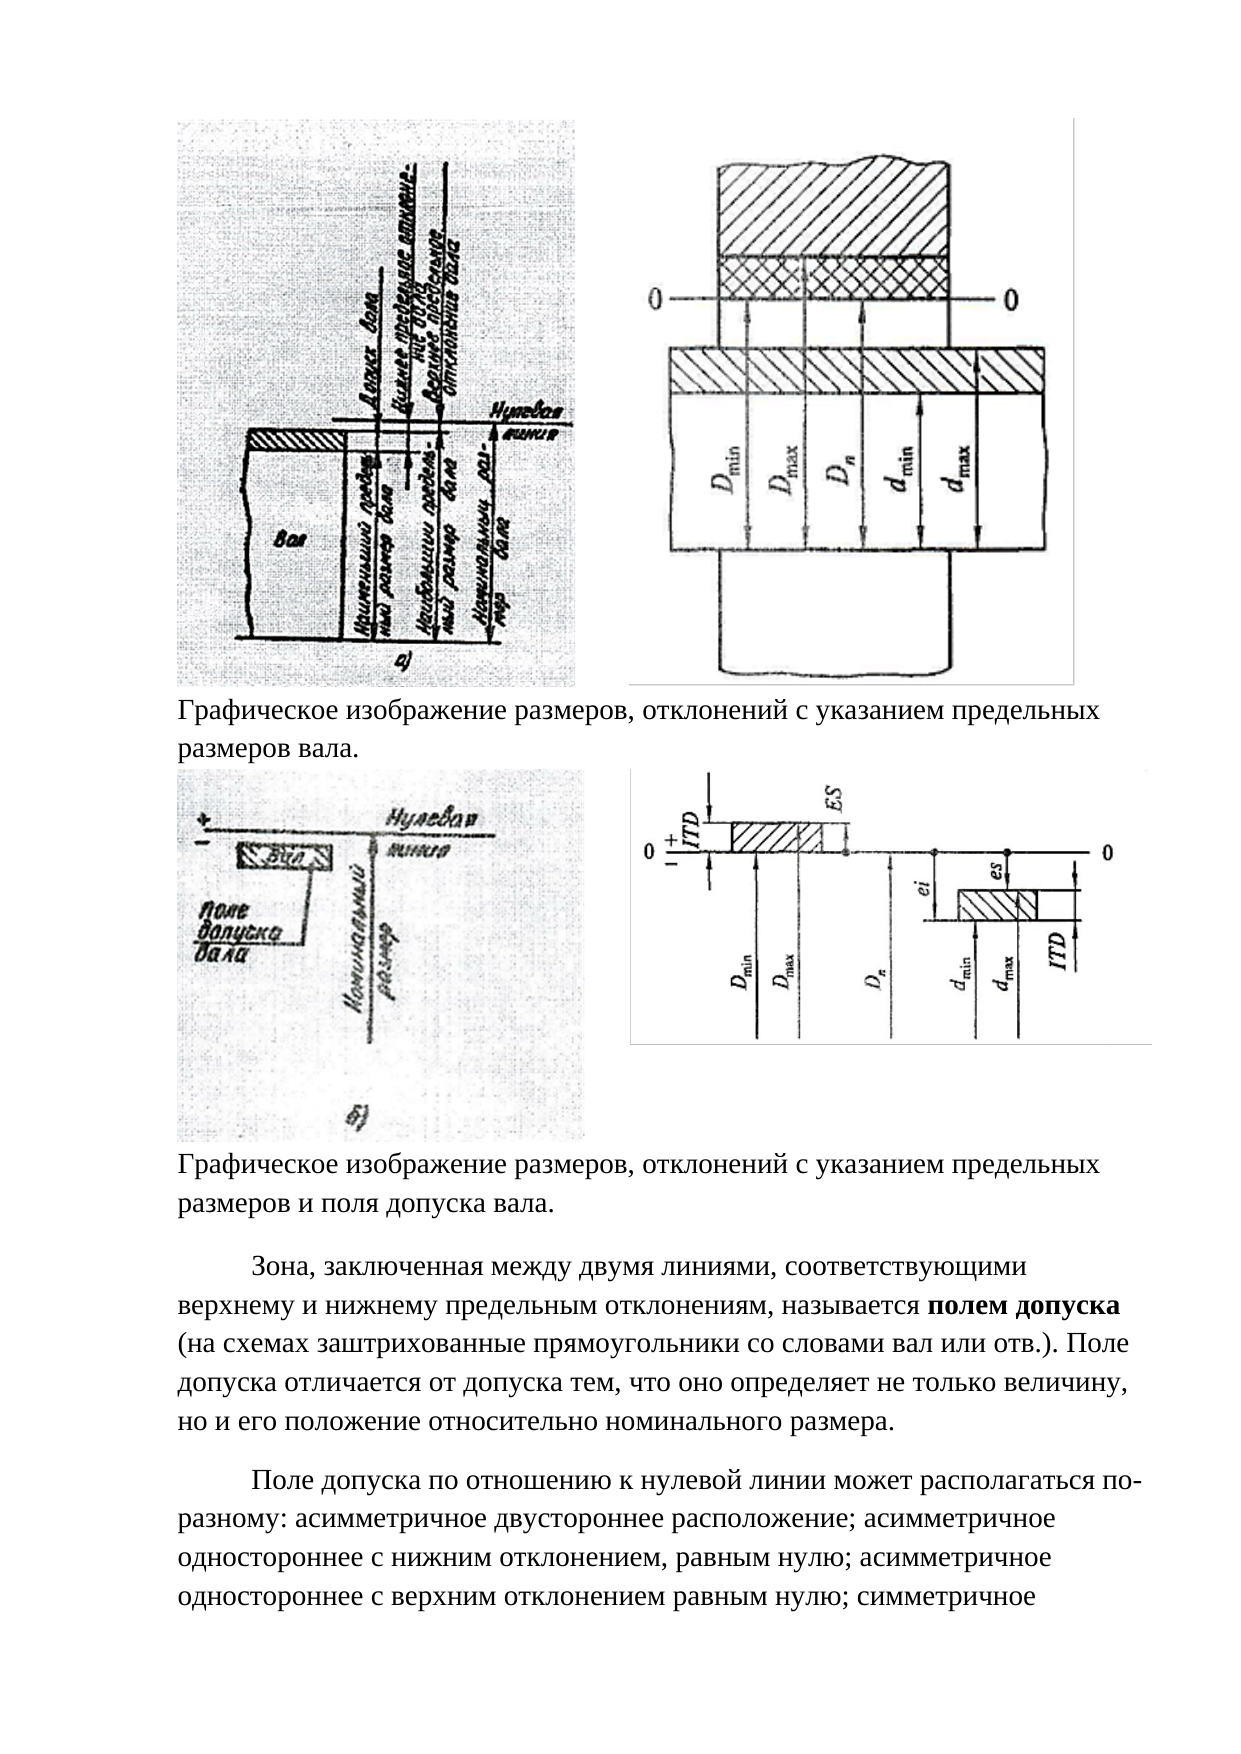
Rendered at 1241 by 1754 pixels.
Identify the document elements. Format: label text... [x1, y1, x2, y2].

picture [629, 118, 1076, 687]
table_cell Графическое изображение размеров, отклонений с указанием предельных размеров и поля допуска вала. [166, 1146, 1163, 1223]
picture [629, 769, 1152, 1046]
table_cell [619, 769, 1163, 1146]
picture [177, 118, 576, 687]
table_header [619, 118, 1163, 692]
table_cell Графическое изображение размеров, отклонений с указанием предельных размеров вала. [166, 692, 1163, 769]
picture [177, 769, 586, 1142]
table_cell [166, 769, 618, 1146]
table_header [166, 118, 618, 692]
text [177, 1462, 1152, 1611]
text Зона, заключенная между двумя линиями, соответствующими верхнему и нижнему предельным отклонениям, называется полем допуска (на схемах заштрихованные прямоугольники со словами вал или отв.). Поле допуска отличается от допуска тем, что оно определяет не только величину, но и его положение относительно номинального размера. [177, 1248, 1152, 1436]
